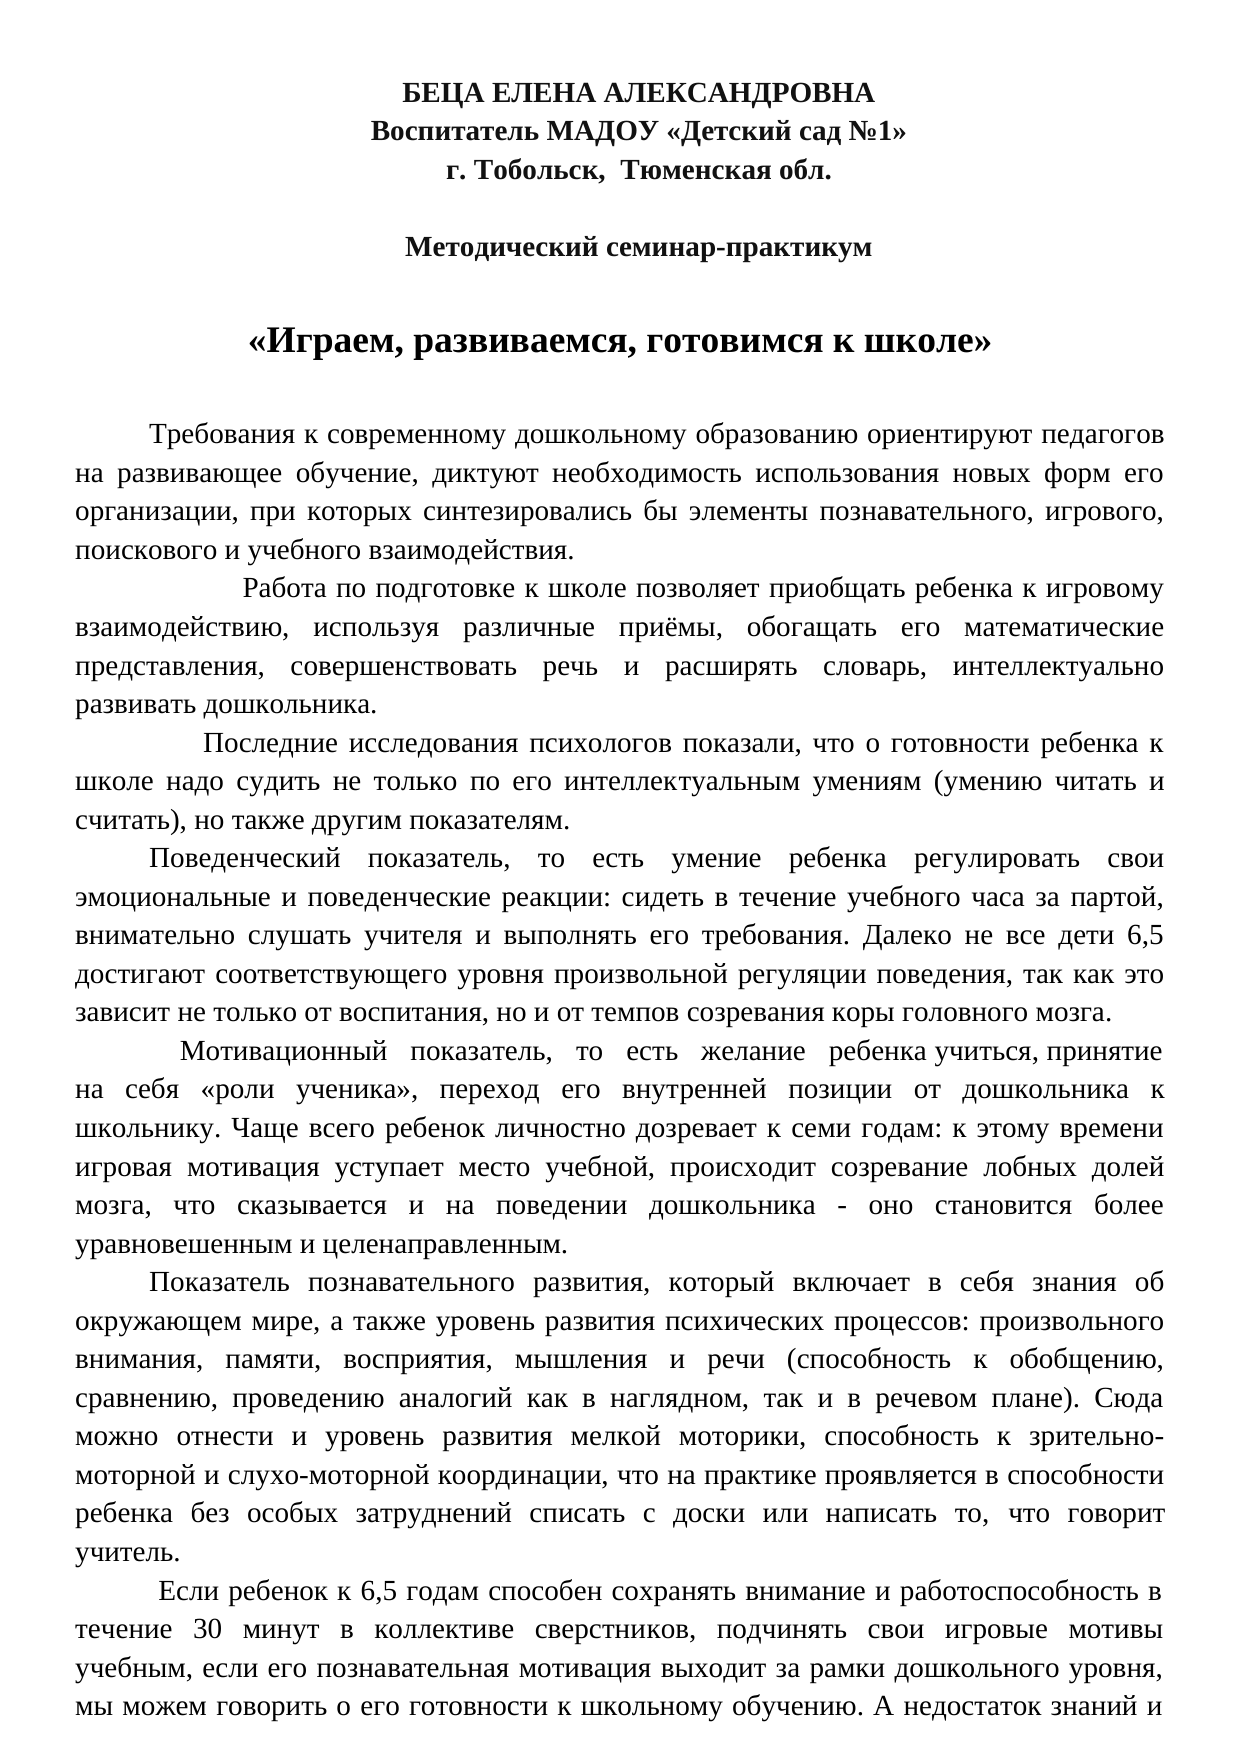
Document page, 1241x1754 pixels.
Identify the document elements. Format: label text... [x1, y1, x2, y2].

text Воспитатель МАДОУ «Детский сад №1» [75, 113, 1165, 147]
text Поведенческий показатель, то есть умение ребенка регулировать свои эмоциональные и поведенческие реакции: сидеть в течение учебного часа за партой, внимательно слушать учителя и выполнять его требования. Далеко не все дети 6,5 достигают соответствующего уровня произвольной регуляции поведения, так как это зависит не только от воспитания, но и от темпов созревания коры головного мозга. [75, 840, 1165, 1028]
text Показатель познавательного развития, который включает в себя знания об окружающем мире, а также уровень развития психических процессов: произвольного внимания, памяти, восприятия, мышления и речи (способность к обобщению, сравнению, проведению аналогий как в наглядном, так и в речевом плане). Сюда можно отнести и уровень развития мелкой моторики, способность к зрительно-моторной и слухо-моторной координации, что на практике проявляется в способности ребенка без особых затруднений списать с доски или написать то, что говорит учитель. [75, 1264, 1165, 1568]
text Требования к современному дошкольному образованию ориентируют педагогов на развивающее обучение, диктуют необходимость использования новых форм его организации, при которых синтезировались бы элементы познавательного, игрового, поискового и учебного взаимодействия. [75, 416, 1165, 566]
text Методический семинар-практикум [75, 229, 1165, 263]
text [75, 1573, 1163, 1722]
text «Играем, развиваемся, готовимся к школе» [75, 317, 1165, 360]
text Мотивационный показатель, то есть желание ребенка учиться, принятие на себя «роли ученика», переход его внутренней позиции от дошкольника к школьнику. Чаще всего ребенок личностно дозревает к семи годам: к этому времени игровая мотивация уступает место учебной, происходит созревание лобных долей мозга, что сказывается и на поведении дошкольника - оно становится более уравновешенным и целенаправленным. [75, 1033, 1165, 1259]
text Работа по подготовке к школе позволяет приобщать ребенка к игровому взаимодействию, используя различные приёмы, обогащать его математические представления, совершенствовать речь и расширять словарь, интеллектуально развивать дошкольника. [75, 571, 1165, 720]
text г. Тобольск, Тюменская обл. [75, 152, 1165, 186]
text Последние исследования психологов показали, что о готовности ребенка к школе надо судить не только по его интеллектуальным умениям (умению читать и считать), но также другим показателям. [75, 725, 1165, 835]
text БЕЦА ЕЛЕНА АЛЕКСАНДРОВНА [75, 75, 1165, 108]
